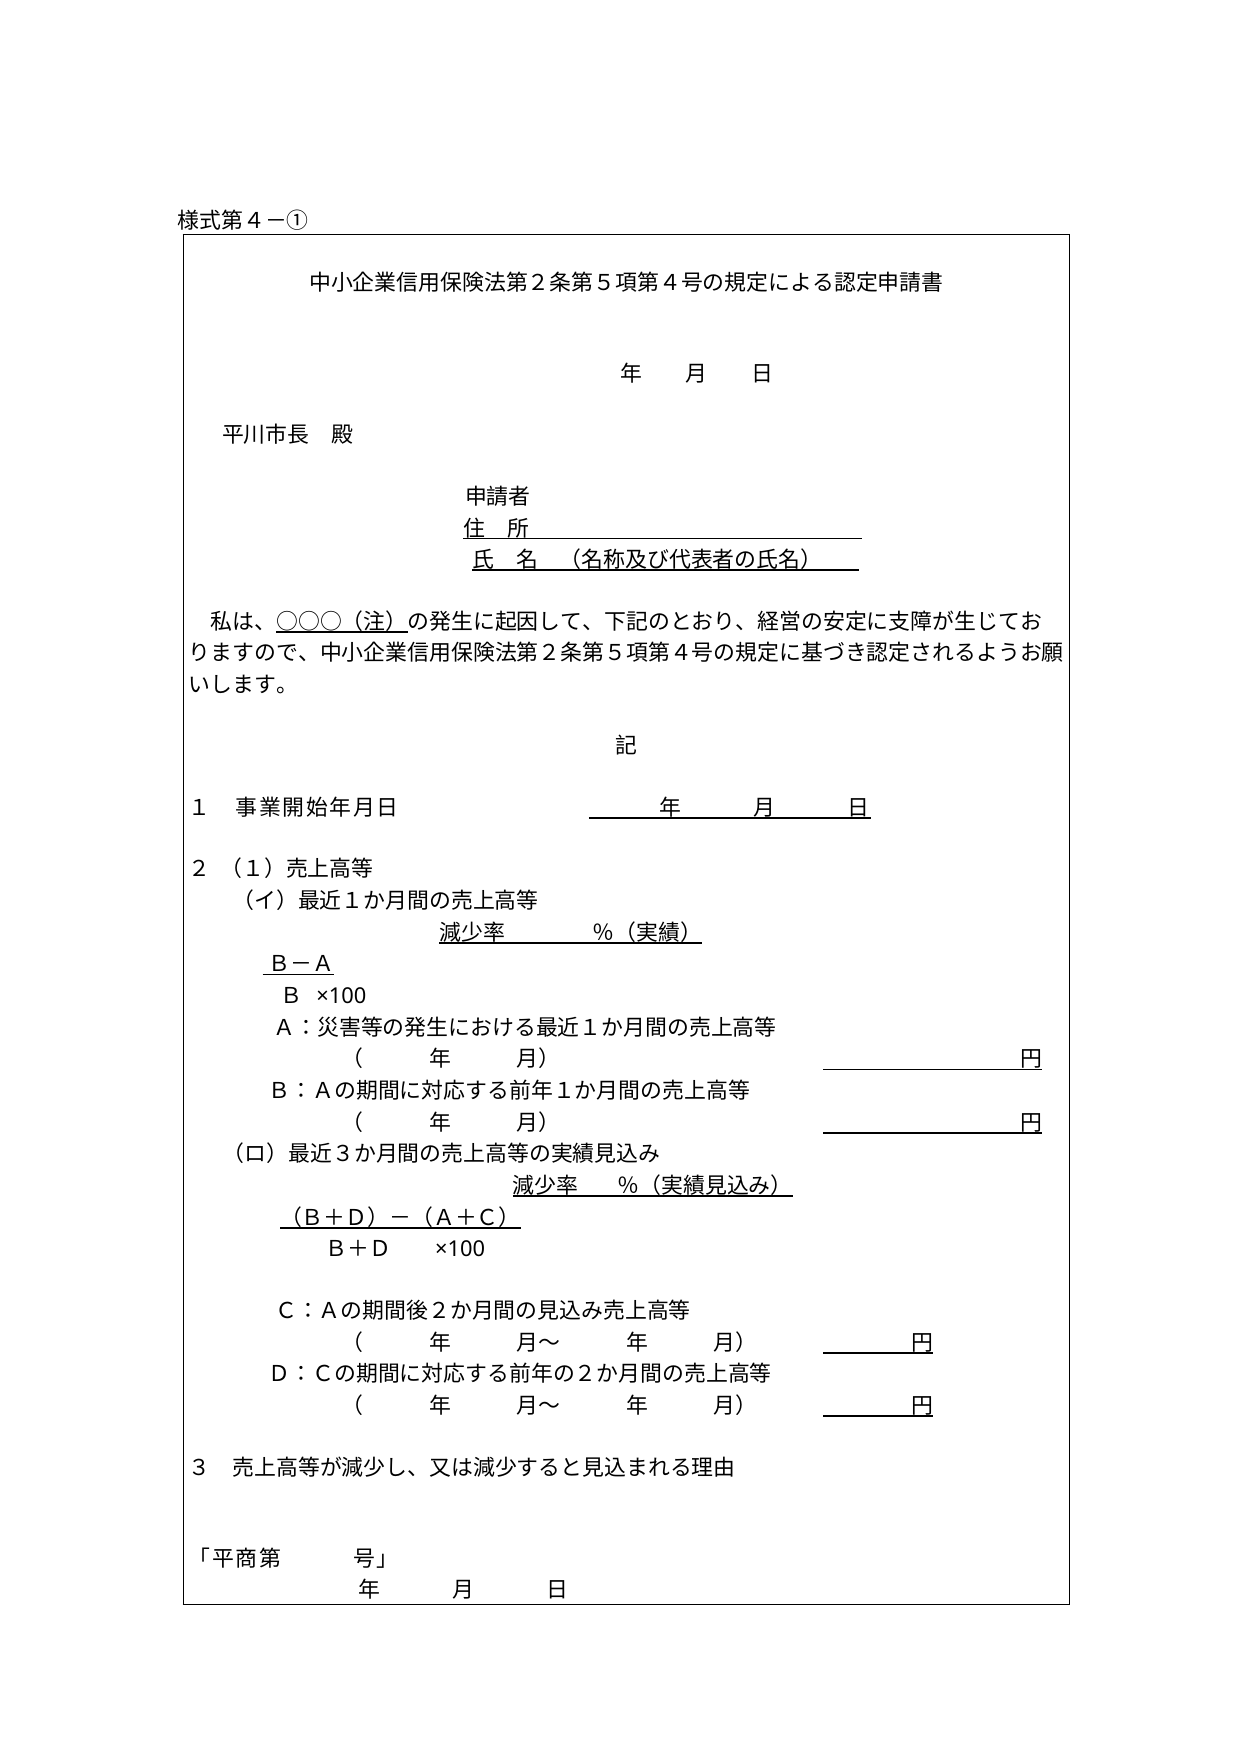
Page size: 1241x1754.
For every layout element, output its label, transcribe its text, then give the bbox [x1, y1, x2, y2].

text 様式第４－① [177, 207, 1063, 234]
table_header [184, 235, 1069, 1604]
